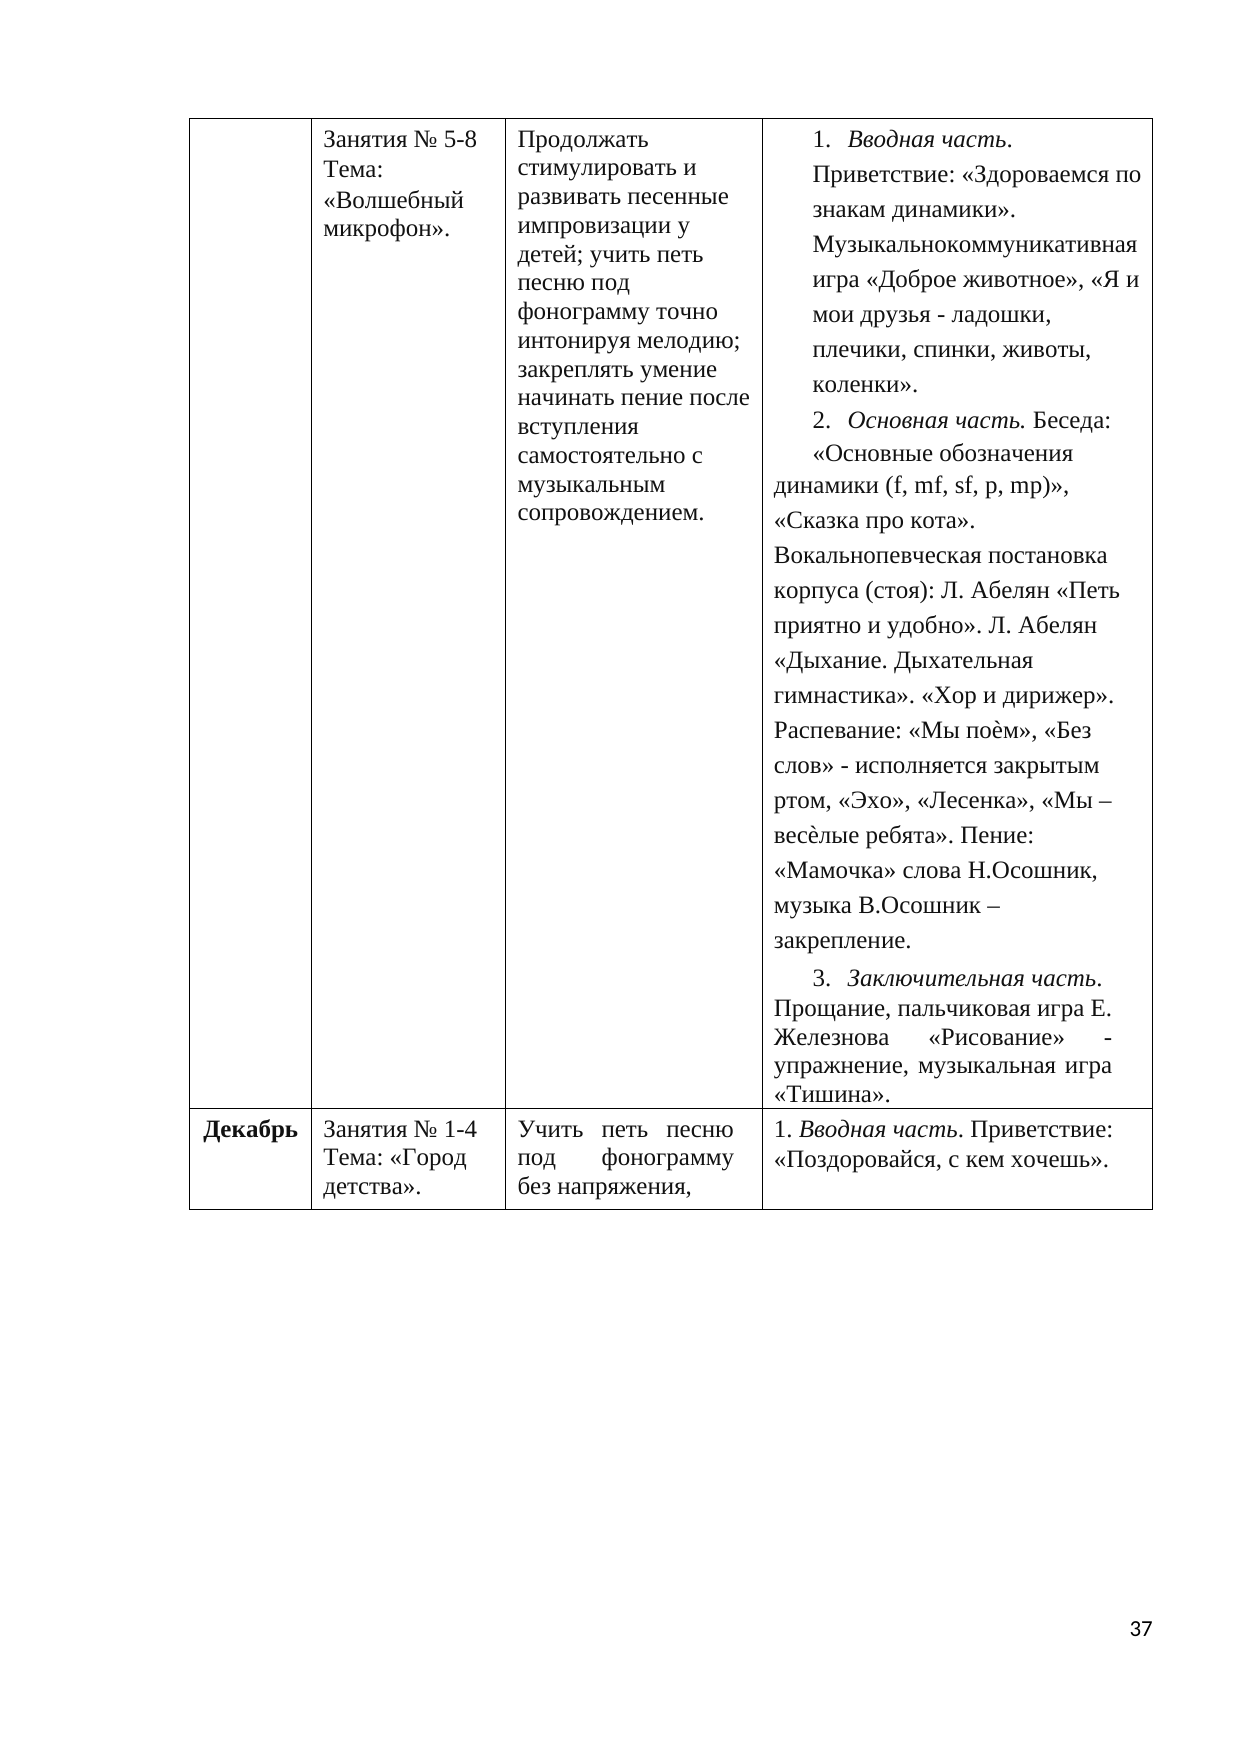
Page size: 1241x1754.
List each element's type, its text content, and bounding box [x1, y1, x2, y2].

table_cell Декабрь [190, 1109, 311, 1209]
table_cell Продолжать стимулировать и развивать песенные импровизации у детей; учить петь песню под фонограмму точно интонируя мелодию; закреплять умение начинать пение после вступления самостоятельно с музыкальным сопровождением. [506, 119, 762, 1108]
table_cell Вводная часть. Приветствие: «Здороваемся по знакам динамики». Музыкальнокоммуникативная игра «Доброе животное», «Я и мои друзья - ладошки, плечики, спинки, животы, коленки». Основная часть. Беседа: «Основные обозначения динамики (f, mf, sf, p, mp)», «Сказка про кота». Вокальнопевческая постановка корпуса (стоя): Л. Абелян «Петь приятно и удобно». Л. Абелян «Дыхание. Дыхательная гимнастика». «Хор и дирижер». Распевание: «Мы поѐм», «Без слов» - исполняется закрытым ртом, «Эхо», «Лесенка», «Мы – весѐлые ребята». Пение: «Мамочка» слова Н.Осошник, музыка В.Осошник – закрепление. Заключительная часть. Прощание, пальчиковая игра Е. Железнова «Рисование» - упражнение, музыкальная игра «Тишина». [763, 119, 1152, 1108]
table_cell Занятия № 5-8 Тема: «Волшебный микрофон». [312, 119, 505, 1108]
table_cell Учить петь песню под фонограмму без напряжения, [506, 1109, 762, 1209]
table_cell 1. Вводная часть. Приветствие: «Поздоровайся, с кем хочешь». [763, 1109, 1152, 1209]
table_cell Занятия № 1-4 Тема: «Город детства». [312, 1109, 505, 1209]
table_header [190, 119, 311, 1108]
